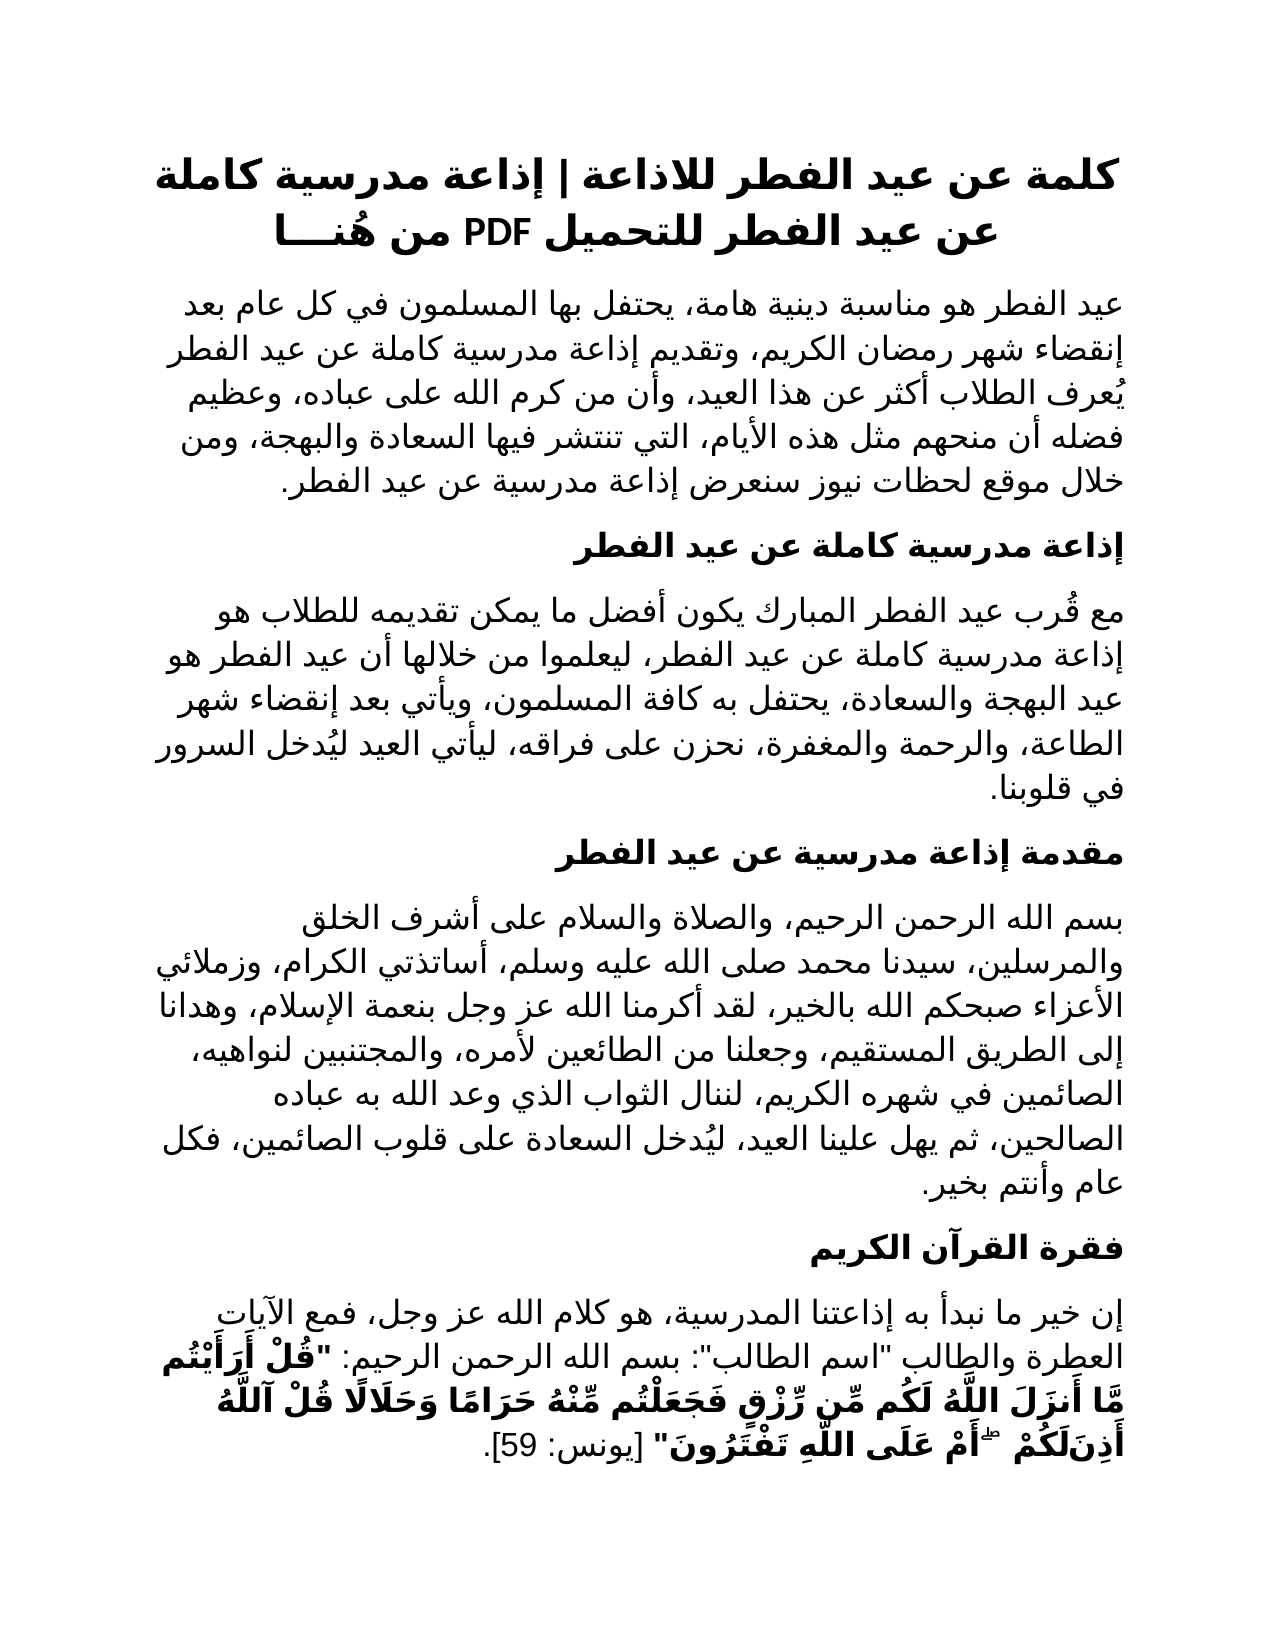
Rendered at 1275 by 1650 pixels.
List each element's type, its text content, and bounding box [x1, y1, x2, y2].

text بسم الله الرحمن الرحيم، والصلاة والسلام على أشرف الخلق والمرسلين، سيدنا محمد صلى الله عليه وسلم، أساتذتي الكرام، وزملائي الأعزاء صبحكم الله بالخير، لقد أكرمنا الله عز وجل بنعمة الإسلام، وهدانا إلى الطريق المستقيم، وجعلنا من الطائعين لأمره، والمجتنبين لنواهيه، الصائمين في شهره الكريم، لننال الثواب الذي وعد الله به عباده الصالحين، ثم يهل علينا العيد، ليُدخل السعادة على قلوب الصائمين، فكل عام وأنتم بخير. [150, 898, 1125, 1201]
text فقرة القرآن الكريم [150, 1228, 1125, 1266]
text مع قُرب عيد الفطر المبارك يكون أفضل ما يمكن تقديمه للطلاب هو إذاعة مدرسية كاملة عن عيد الفطر، ليعلموا من خلالها أن عيد الفطر هو عيد البهجة والسعادة، يحتفل به كافة المسلمون، ويأتي بعد إنقضاء شهر الطاعة، والرحمة والمغفرة، نحزن على فراقه، ليأتي العيد ليُدخل السرور في قلوبنا. [150, 591, 1125, 806]
text إن خير ما نبدأ به إذاعتنا المدرسية، هو كلام الله عز وجل، فمع الآيات العطرة والطالب "اسم الطالب": بسم الله الرحمن الرحيم: "قُلْ أَرَأَيْتُم مَّا أَنزَلَ اللَّهُ لَكُم مِّن رِّزْقٍ فَجَعَلْتُم مِّنْهُ حَرَامًا وَحَلَالًا قُلْ آللَّهُ أَذِنَ لَكُمْ ۖ أَمْ عَلَى اللَّهِ تَفْتَرُونَ" [يونس: 59]. [150, 1293, 1125, 1464]
text إذاعة مدرسية كاملة عن عيد الفطر [150, 526, 1125, 564]
text مقدمة إذاعة مدرسية عن عيد الفطر [150, 833, 1125, 871]
text عيد الفطر هو مناسبة دينية هامة، يحتفل بها المسلمون في كل عام بعد إنقضاء شهر رمضان الكريم، وتقديم إذاعة مدرسية كاملة عن عيد الفطر يُعرف الطلاب أكثر عن هذا العيد، وأن من كرم الله على عباده، وعظيم فضله أن منحهم مثل هذه الأيام، التي تنتشر فيها السعادة والبهجة، ومن خلال موقع لحظات نيوز سنعرض إذاعة مدرسية عن عيد الفطر. [150, 284, 1125, 499]
text كلمة عن عيد الفطر للاذاعة | إذاعة مدرسية كاملة عن عيد الفطر للتحميل PDF من هُنـــا [150, 150, 1125, 256]
